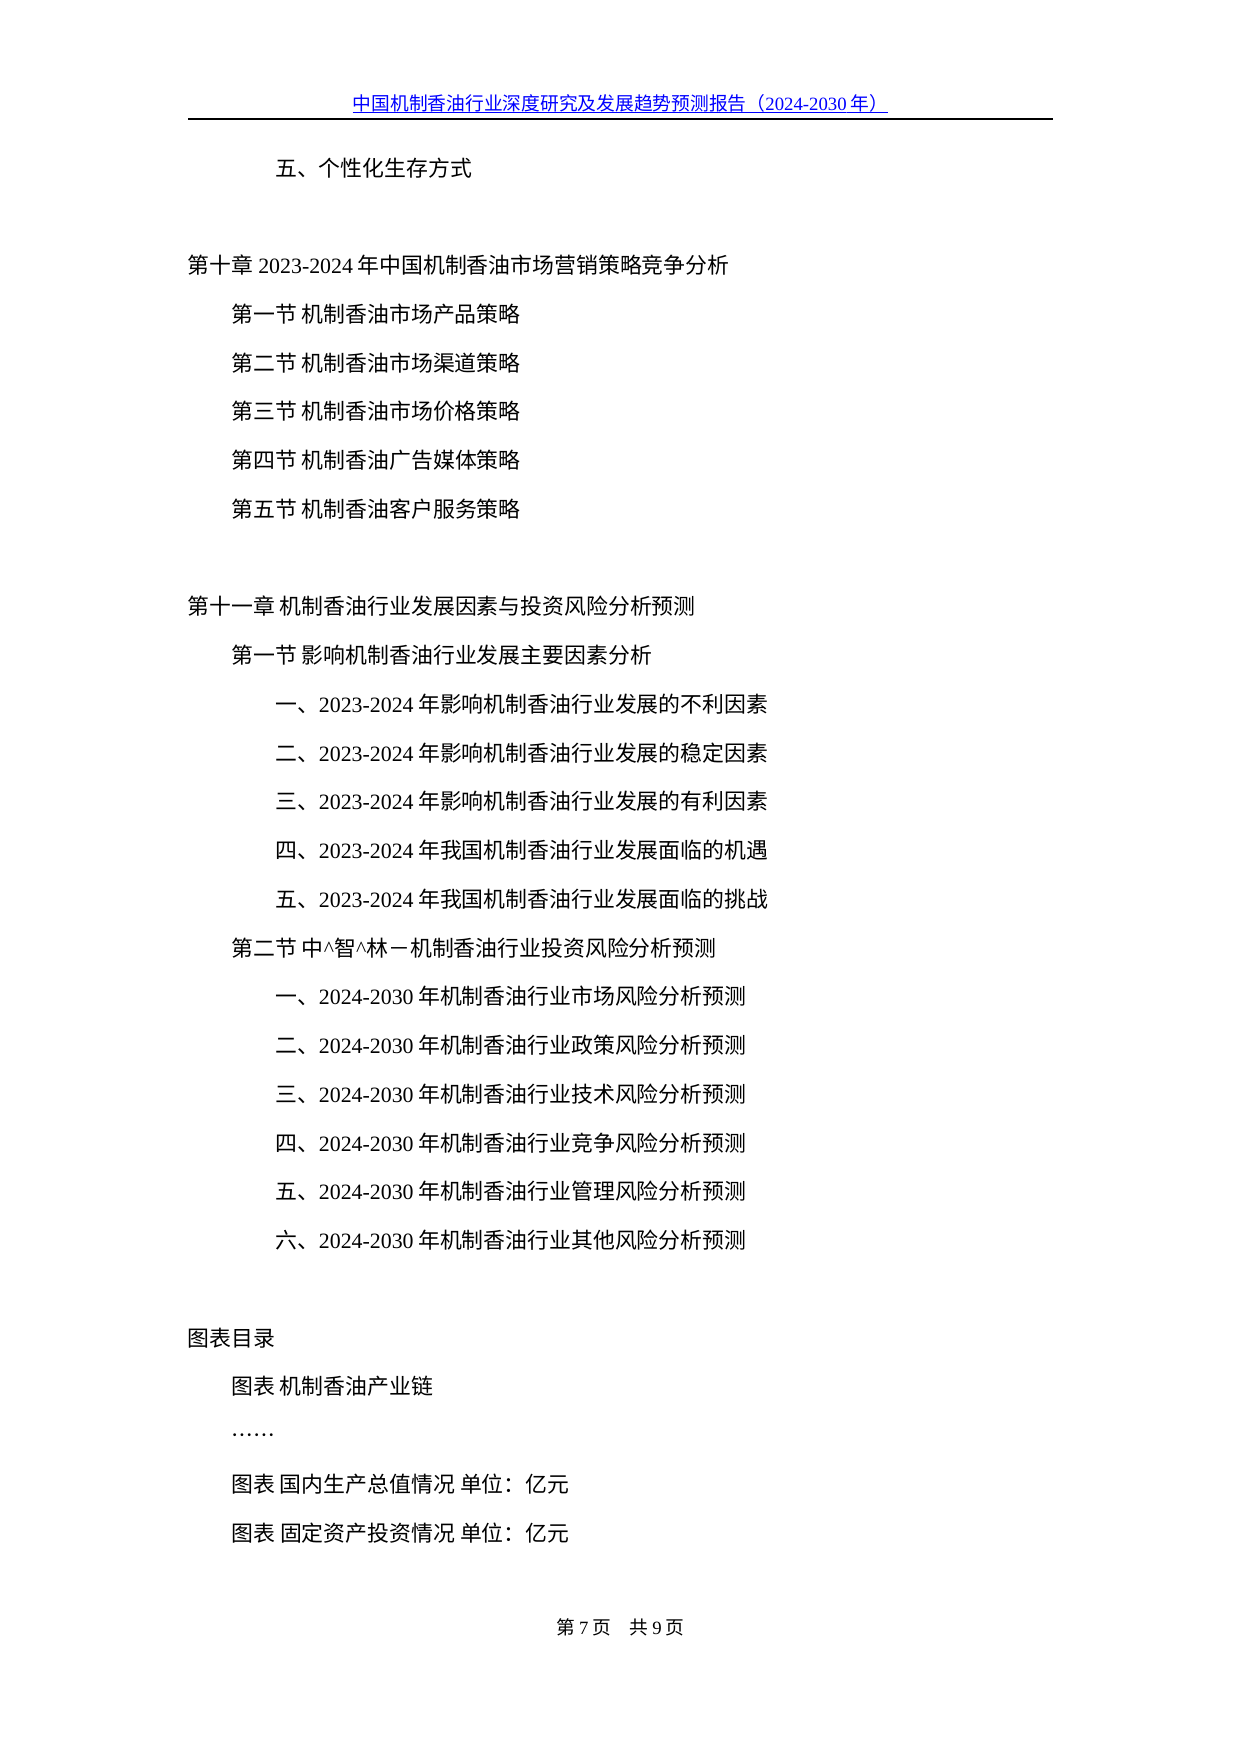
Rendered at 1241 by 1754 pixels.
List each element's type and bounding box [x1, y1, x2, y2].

text [187, 150, 1053, 1548]
